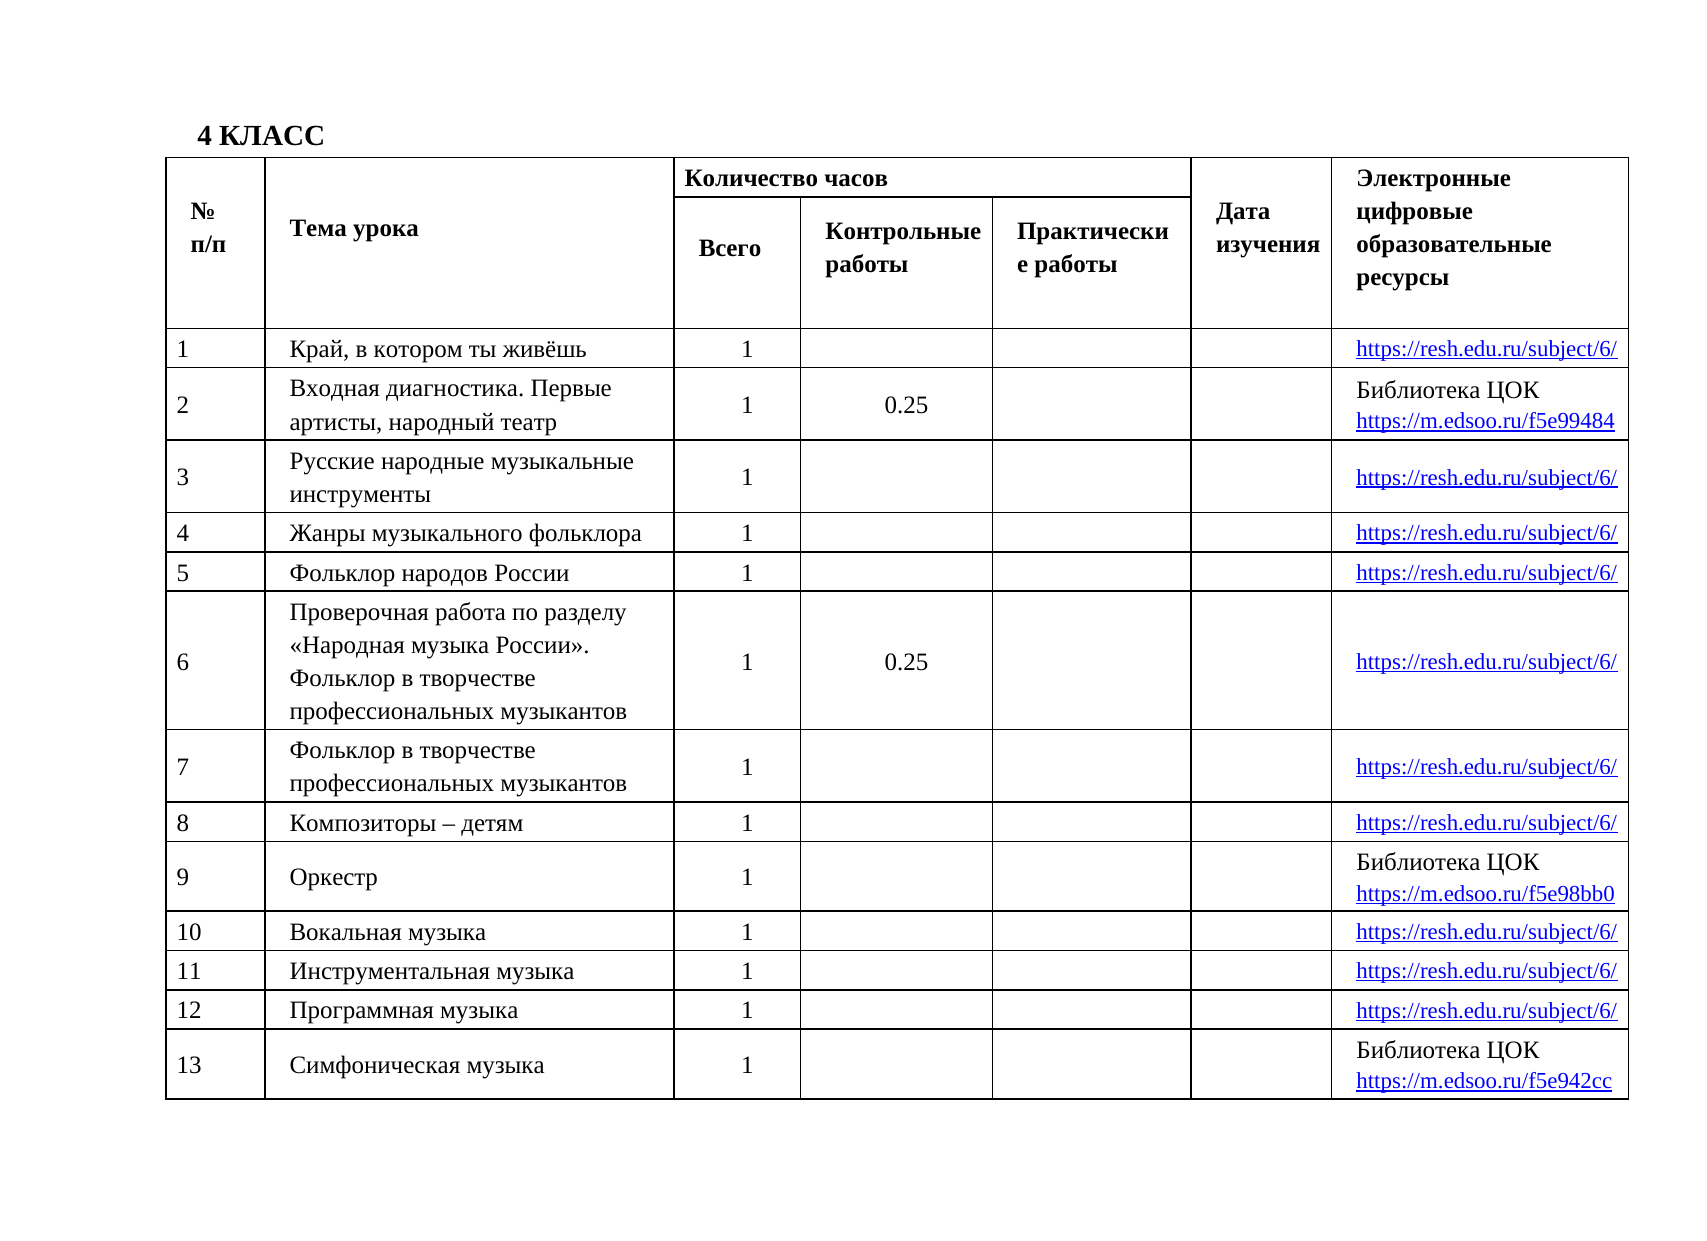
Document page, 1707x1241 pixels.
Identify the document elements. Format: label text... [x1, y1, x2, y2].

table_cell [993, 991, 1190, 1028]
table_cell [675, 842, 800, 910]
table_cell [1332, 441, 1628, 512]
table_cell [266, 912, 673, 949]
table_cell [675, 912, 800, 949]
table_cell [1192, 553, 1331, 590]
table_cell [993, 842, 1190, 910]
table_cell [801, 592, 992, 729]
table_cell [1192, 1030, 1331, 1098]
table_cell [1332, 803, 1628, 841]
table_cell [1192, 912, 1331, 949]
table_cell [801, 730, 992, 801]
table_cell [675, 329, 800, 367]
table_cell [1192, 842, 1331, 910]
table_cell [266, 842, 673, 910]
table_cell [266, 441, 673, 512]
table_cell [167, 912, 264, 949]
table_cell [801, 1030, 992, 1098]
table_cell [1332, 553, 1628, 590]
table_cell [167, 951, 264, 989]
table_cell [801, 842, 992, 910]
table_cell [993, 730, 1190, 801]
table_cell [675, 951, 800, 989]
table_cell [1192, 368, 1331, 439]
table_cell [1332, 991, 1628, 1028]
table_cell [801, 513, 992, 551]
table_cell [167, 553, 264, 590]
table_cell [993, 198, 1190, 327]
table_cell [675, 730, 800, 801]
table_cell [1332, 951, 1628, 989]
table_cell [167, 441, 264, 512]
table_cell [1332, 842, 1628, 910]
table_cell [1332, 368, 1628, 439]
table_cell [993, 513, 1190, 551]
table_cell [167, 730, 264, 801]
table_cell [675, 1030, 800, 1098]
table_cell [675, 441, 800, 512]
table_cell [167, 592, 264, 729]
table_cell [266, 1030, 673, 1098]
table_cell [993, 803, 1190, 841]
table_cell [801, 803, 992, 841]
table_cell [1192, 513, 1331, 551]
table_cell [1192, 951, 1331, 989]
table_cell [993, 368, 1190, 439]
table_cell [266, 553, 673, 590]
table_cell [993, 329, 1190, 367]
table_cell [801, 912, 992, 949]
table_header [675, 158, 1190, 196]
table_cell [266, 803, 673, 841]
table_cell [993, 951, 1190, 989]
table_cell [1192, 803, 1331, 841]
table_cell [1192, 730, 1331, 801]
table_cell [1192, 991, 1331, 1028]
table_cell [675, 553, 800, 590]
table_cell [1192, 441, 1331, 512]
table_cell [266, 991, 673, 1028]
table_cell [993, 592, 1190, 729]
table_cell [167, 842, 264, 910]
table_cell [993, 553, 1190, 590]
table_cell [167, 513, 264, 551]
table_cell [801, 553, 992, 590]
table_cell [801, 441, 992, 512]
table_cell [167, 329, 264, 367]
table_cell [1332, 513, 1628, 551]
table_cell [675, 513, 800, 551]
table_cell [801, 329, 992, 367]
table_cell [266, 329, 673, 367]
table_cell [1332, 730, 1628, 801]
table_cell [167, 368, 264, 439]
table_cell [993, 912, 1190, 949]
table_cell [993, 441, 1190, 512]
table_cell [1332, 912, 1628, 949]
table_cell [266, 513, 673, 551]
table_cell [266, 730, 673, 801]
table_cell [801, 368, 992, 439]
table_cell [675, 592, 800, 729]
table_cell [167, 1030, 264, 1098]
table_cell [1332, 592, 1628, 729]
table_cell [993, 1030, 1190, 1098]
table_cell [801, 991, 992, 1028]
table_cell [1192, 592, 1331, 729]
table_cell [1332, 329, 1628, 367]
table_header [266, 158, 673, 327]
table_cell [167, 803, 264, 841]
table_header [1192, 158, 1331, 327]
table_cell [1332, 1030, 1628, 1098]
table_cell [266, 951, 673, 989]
text 4 КЛАСС [190, 118, 1618, 152]
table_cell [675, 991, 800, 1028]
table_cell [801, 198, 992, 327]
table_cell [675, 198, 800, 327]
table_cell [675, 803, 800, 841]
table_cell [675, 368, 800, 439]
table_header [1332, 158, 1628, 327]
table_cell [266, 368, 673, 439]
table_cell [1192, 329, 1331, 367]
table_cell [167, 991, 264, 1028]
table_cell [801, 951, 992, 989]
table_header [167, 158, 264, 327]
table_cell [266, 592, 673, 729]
